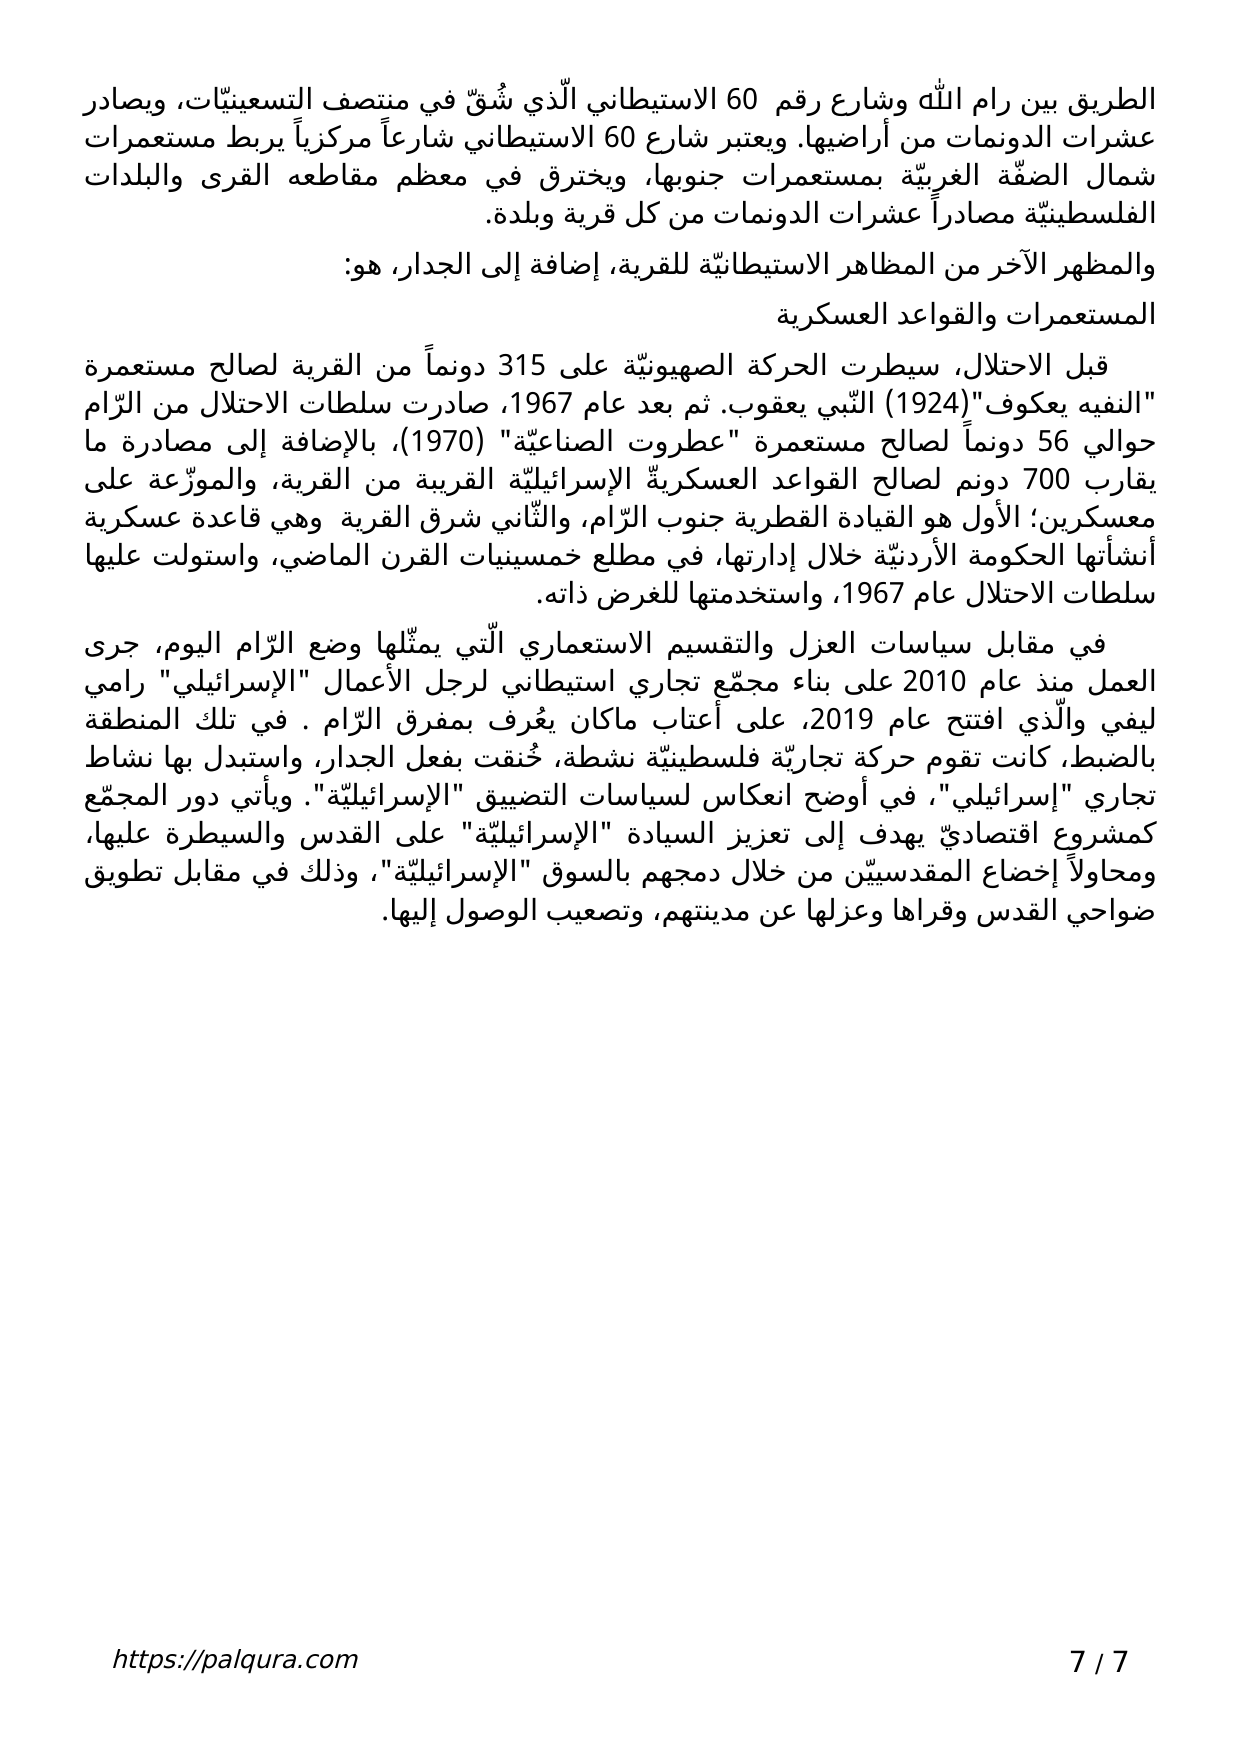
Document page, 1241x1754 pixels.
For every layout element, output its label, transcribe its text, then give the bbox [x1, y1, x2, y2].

text في مقابل سياسات العزل والتقسيم الاستعماري الّتي يمثّلها وضع الرّام اليوم، جرى العمل منذ عام 2010 على بناء مجمّع تجاري استيطاني لرجل الأعمال "الإسرائيلي" رامي ليفي والّذي افتتح عام 2019، على أعتاب ماكان يعُرف بمفرق الرّام . في تلك المنطقة بالضبط، كانت تقوم حركة تجاريّة فلسطينيّة نشطة، خُنقت بفعل الجدار، واستبدل بها نشاط تجاري "إسرائيلي"، في أوضح انعكاس لسياسات التضييق "الإسرائيليّة". ويأتي دور المجمّع كمشروع اقتصاديّ يهدف إلى تعزيز السيادة "الإسرائيليّة" على القدس والسيطرة عليها، ومحاولاً إخضاع المقدسييّن من خلال دمجهم بالسوق "الإسرائيليّة"، وذلك في مقابل تطويق ضواحي القدس وقراها وعزلها عن مدينتهم، وتصعيب الوصول إليها. [83, 628, 1157, 932]
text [83, 83, 1157, 235]
text قبل الاحتلال، سيطرت الحركة الصهيونيّة على 315 دونماً من القرية لصالح مستعمرة "النفيه يعكوف"(1924) النّبي يعقوب. ثم بعد عام 1967، صادرت سلطات الاحتلال من الرّام حوالي 56 دونماً لصالح مستعمرة "عطروت الصناعيّة" (1970)، بالإضافة إلى مصادرة ما يقارب 700 دونم لصالح القواعد العسكريةّ الإسرائيليّة القريبة من القرية، والموزّعة على معسكرين؛ الأول هو القيادة القطرية جنوب الرّام، والثّاني شرق القرية وهي قاعدة عسكرية أنشأتها الحكومة الأردنيّة خلال إدارتها، في مطلع خمسينيات القرن الماضي، واستولت عليها سلطات الاحتلال عام 1967، واستخدمتها للغرض ذاته. [83, 349, 1157, 615]
text والمظهر الآخر من المظاهر الاستيطانيّة للقرية، إضافة إلى الجدار، هو: [83, 248, 1157, 286]
text المستعمرات والقواعد العسكرية [83, 298, 1157, 336]
